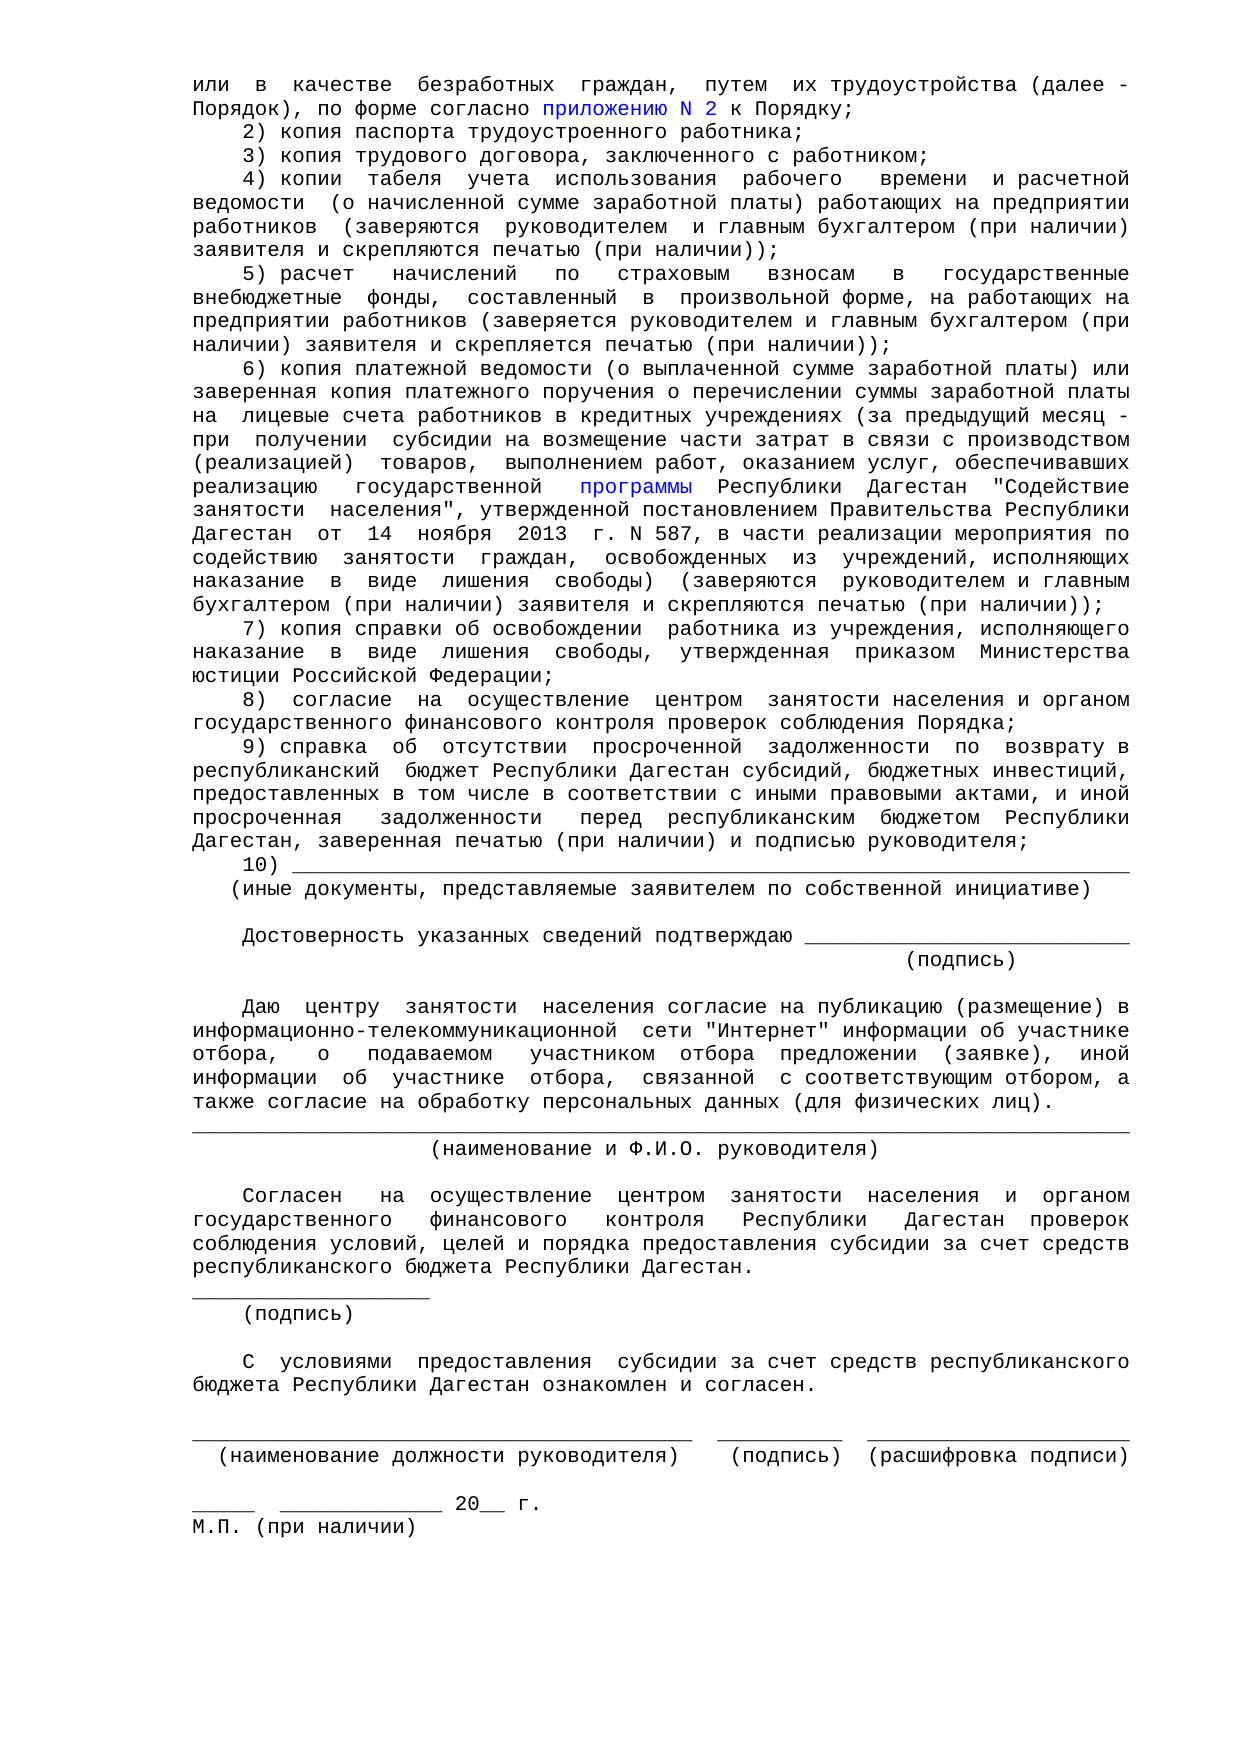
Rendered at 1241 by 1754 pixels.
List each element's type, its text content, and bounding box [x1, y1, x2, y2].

text Согласен на осуществление центром занятости населения и органом [192, 1185, 1152, 1209]
text внебюджетные фонды, составленный в произвольной форме, на работающих на [192, 287, 1152, 310]
text республиканского бюджета Республики Дагестан. [192, 1256, 1152, 1280]
text наказание в виде лишения свободы, утвержденная приказом Министерства [192, 641, 1152, 665]
text (подпись) [192, 949, 1152, 972]
text (наименование должности руководителя) (подпись) (расшифровка подписи) [192, 1445, 1152, 1469]
text Достоверность указанных сведений подтверждаю __________________________ [192, 925, 1152, 949]
text ___________________________________________________________________________ [192, 1114, 1152, 1138]
text государственного финансового контроля проверок соблюдения Порядка; [192, 712, 1152, 736]
text наличии) заявителя и скрепляется печатью (при наличии)); [192, 334, 1152, 358]
text просроченная задолженности перед республиканским бюджетом Республики [192, 807, 1152, 831]
text информации об участнике отбора, связанной с соответствующим отбором, а [192, 1067, 1152, 1091]
text (иные документы, представляемые заявителем по собственной инициативе) [192, 878, 1152, 901]
text 3) копия трудового договора, заключенного с работником; [192, 145, 1152, 168]
text _____ _____________ 20__ г. [192, 1493, 1152, 1516]
text (подпись) [192, 1303, 1152, 1327]
text 5) расчет начислений по страховым взносам в государственные [192, 263, 1152, 287]
text республиканский бюджет Республики Дагестан субсидий, бюджетных инвестиций, [192, 759, 1152, 783]
text ведомости (о начисленной сумме заработной платы) работающих на предприятии [192, 192, 1152, 216]
text предоставленных в том числе в соответствии с иными правовыми актами, и иной [192, 783, 1152, 807]
text бюджета Республики Дагестан ознакомлен и согласен. [192, 1374, 1152, 1398]
text работников (заверяются руководителем и главным бухгалтером (при наличии) [192, 216, 1152, 239]
text предприятии работников (заверяется руководителем и главным бухгалтером (при [192, 310, 1152, 334]
text (наименование и Ф.И.О. руководителя) [192, 1138, 1152, 1162]
text Дагестан от 14 ноября 2013 г. N 587, в части реализации мероприятия по [192, 523, 1152, 547]
text отбора, о подаваемом участником отбора предложении (заявке), иной [192, 1043, 1152, 1067]
text на лицевые счета работников в кредитных учреждениях (за предыдущий месяц - [192, 405, 1152, 428]
text ___________________ [192, 1280, 1152, 1303]
text соблюдения условий, целей и порядка предоставления субсидии за счет средств [192, 1232, 1152, 1256]
text 2) копия паспорта трудоустроенного работника; [192, 121, 1152, 145]
text 10) ___________________________________________________________________ [192, 854, 1152, 878]
text (реализацией) товаров, выполнением работ, оказанием услуг, обеспечивавших [192, 452, 1152, 476]
text Дагестан, заверенная печатью (при наличии) и подписью руководителя; [192, 831, 1152, 854]
text Порядок), по форме согласно приложению N 2 к Порядку; [192, 97, 1152, 121]
text 6) копия платежной ведомости (о выплаченной сумме заработной платы) или [192, 358, 1152, 381]
text наказание в виде лишения свободы) (заверяются руководителем и главным [192, 570, 1152, 594]
text юстиции Российской Федерации; [192, 665, 1152, 689]
text М.П. (при наличии) [192, 1516, 1152, 1540]
text при получении субсидии на возмещение части затрат в связи с производством [192, 428, 1152, 452]
text ________________________________________ __________ _____________________ [192, 1422, 1152, 1445]
text информационно-телекоммуникационной сети "Интернет" информации об участнике [192, 1020, 1152, 1043]
text 7) копия справки об освобождении работника из учреждения, исполняющего [192, 618, 1152, 641]
text или в качестве безработных граждан, путем их трудоустройства (далее - [192, 74, 1152, 97]
text 4) копии табеля учета использования рабочего времени и расчетной [192, 168, 1152, 192]
text реализацию государственной программы Республики Дагестан "Содействие [192, 476, 1152, 499]
text заявителя и скрепляются печатью (при наличии)); [192, 239, 1152, 263]
text занятости населения", утвержденной постановлением Правительства Республики [192, 499, 1152, 523]
text 9) справка об отсутствии просроченной задолженности по возврату в [192, 736, 1152, 759]
text С условиями предоставления субсидии за счет средств республиканского [192, 1351, 1152, 1374]
text государственного финансового контроля Республики Дагестан проверок [192, 1209, 1152, 1232]
text бухгалтером (при наличии) заявителя и скрепляются печатью (при наличии)); [192, 594, 1152, 618]
text также согласие на обработку персональных данных (для физических лиц). [192, 1091, 1152, 1114]
text заверенная копия платежного поручения о перечислении суммы заработной платы [192, 381, 1152, 405]
text содействию занятости граждан, освобожденных из учреждений, исполняющих [192, 547, 1152, 570]
text 8) согласие на осуществление центром занятости населения и органом [192, 689, 1152, 712]
text Даю центру занятости населения согласие на публикацию (размещение) в [192, 996, 1152, 1020]
